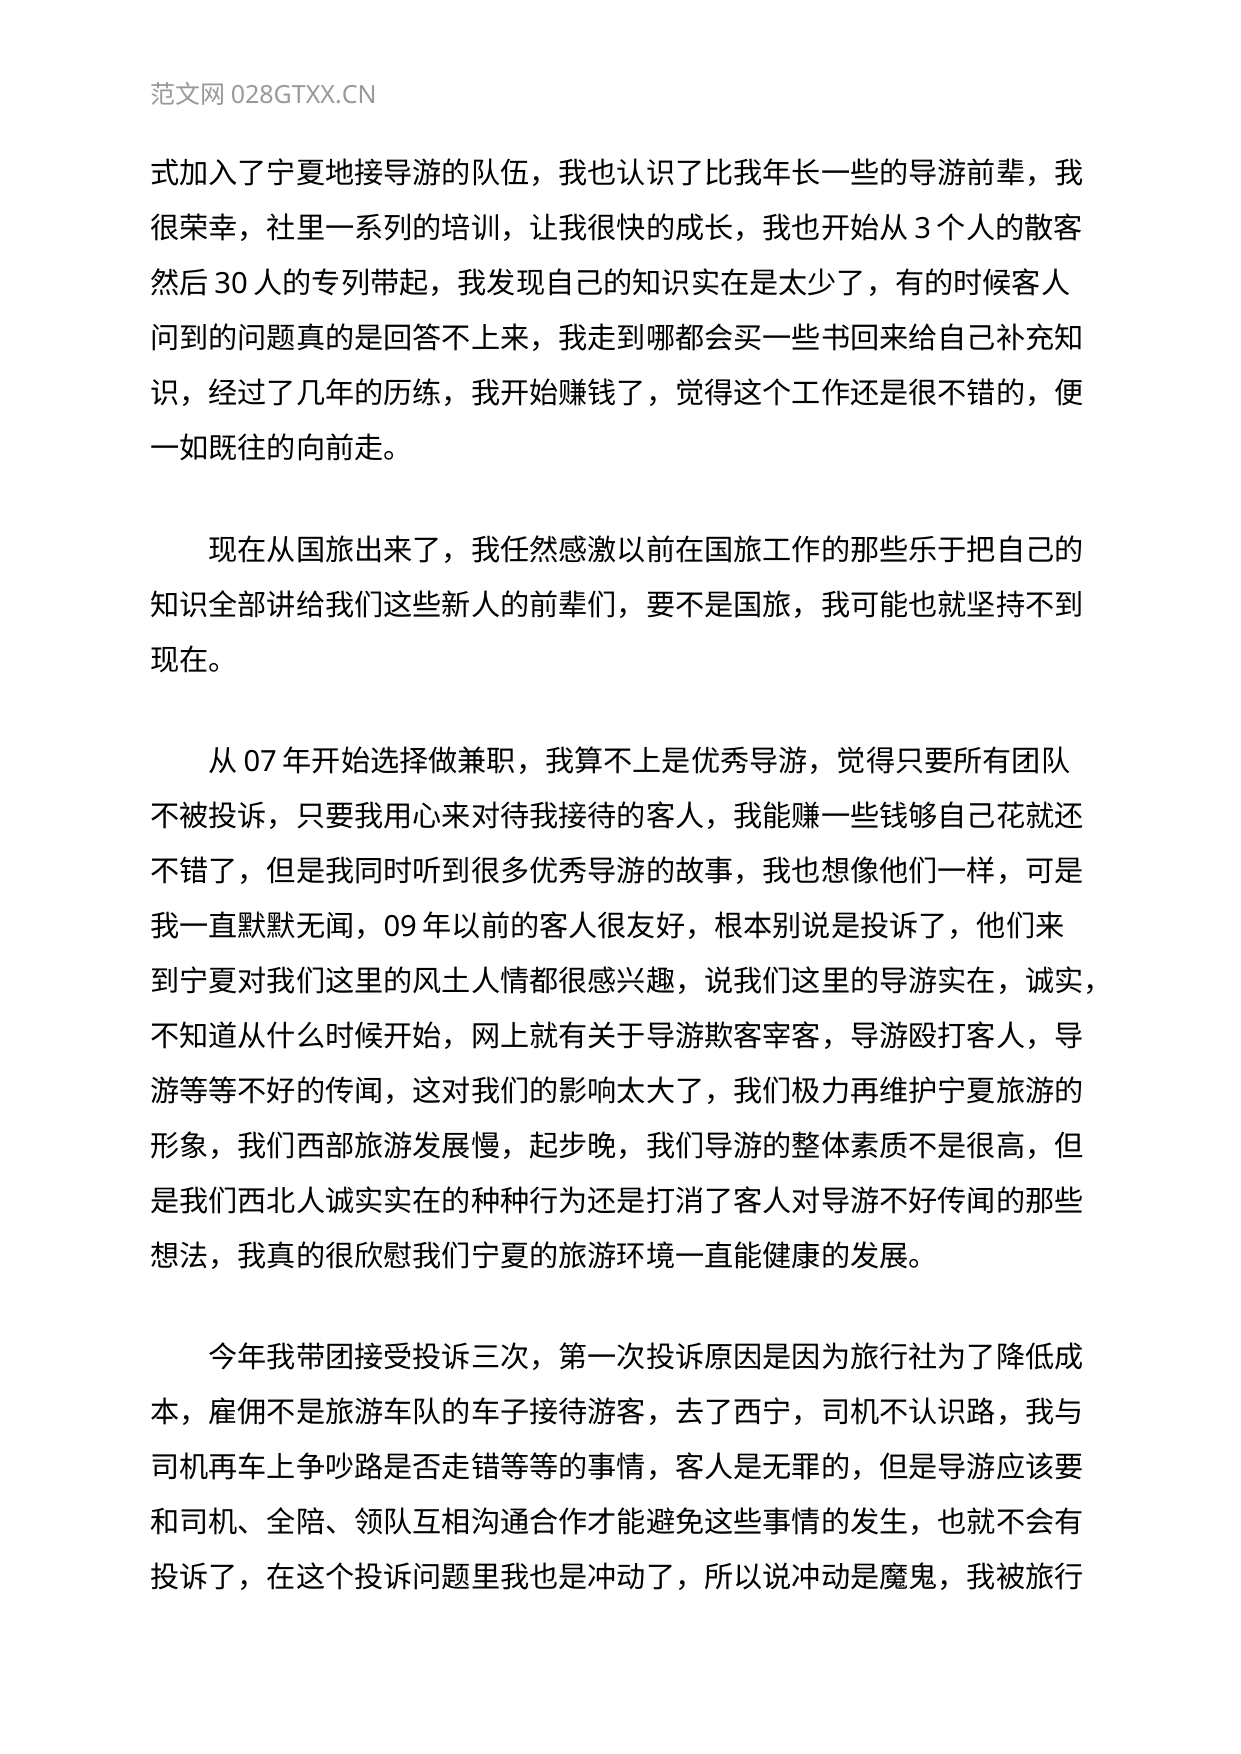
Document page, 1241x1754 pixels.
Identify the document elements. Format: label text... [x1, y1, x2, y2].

text 现在从国旅出来了，我任然感激以前在国旅工作的那些乐于把自己的知识全部讲给我们这些新人的前辈们，要不是国旅，我可能也就坚持不到现在。 [150, 526, 1090, 678]
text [150, 1334, 1090, 1596]
text 从07年开始选择做兼职，我算不上是优秀导游，觉得只要所有团队不被投诉，只要我用心来对待我接待的客人，我能赚一些钱够自己花就还不错了，但是我同时听到很多优秀导游的故事，我也想像他们一样，可是我一直默默无闻，09年以前的客人很友好，根本别说是投诉了，他们来到宁夏对我们这里的风土人情都很感兴趣，说我们这里的导游实在，诚实，不知道从什么时候开始，网上就有关于导游欺客宰客，导游殴打客人，导游等等不好的传闻，这对我们的影响太大了，我们极力再维护宁夏旅游的形象，我们西部旅游发展慢，起步晚，我们导游的整体素质不是很高，但是我们西北人诚实实在的种种行为还是打消了客人对导游不好传闻的那些想法，我真的很欣慰我们宁夏的旅游环境一直能健康的发展。 [150, 738, 1090, 1274]
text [150, 150, 1090, 467]
